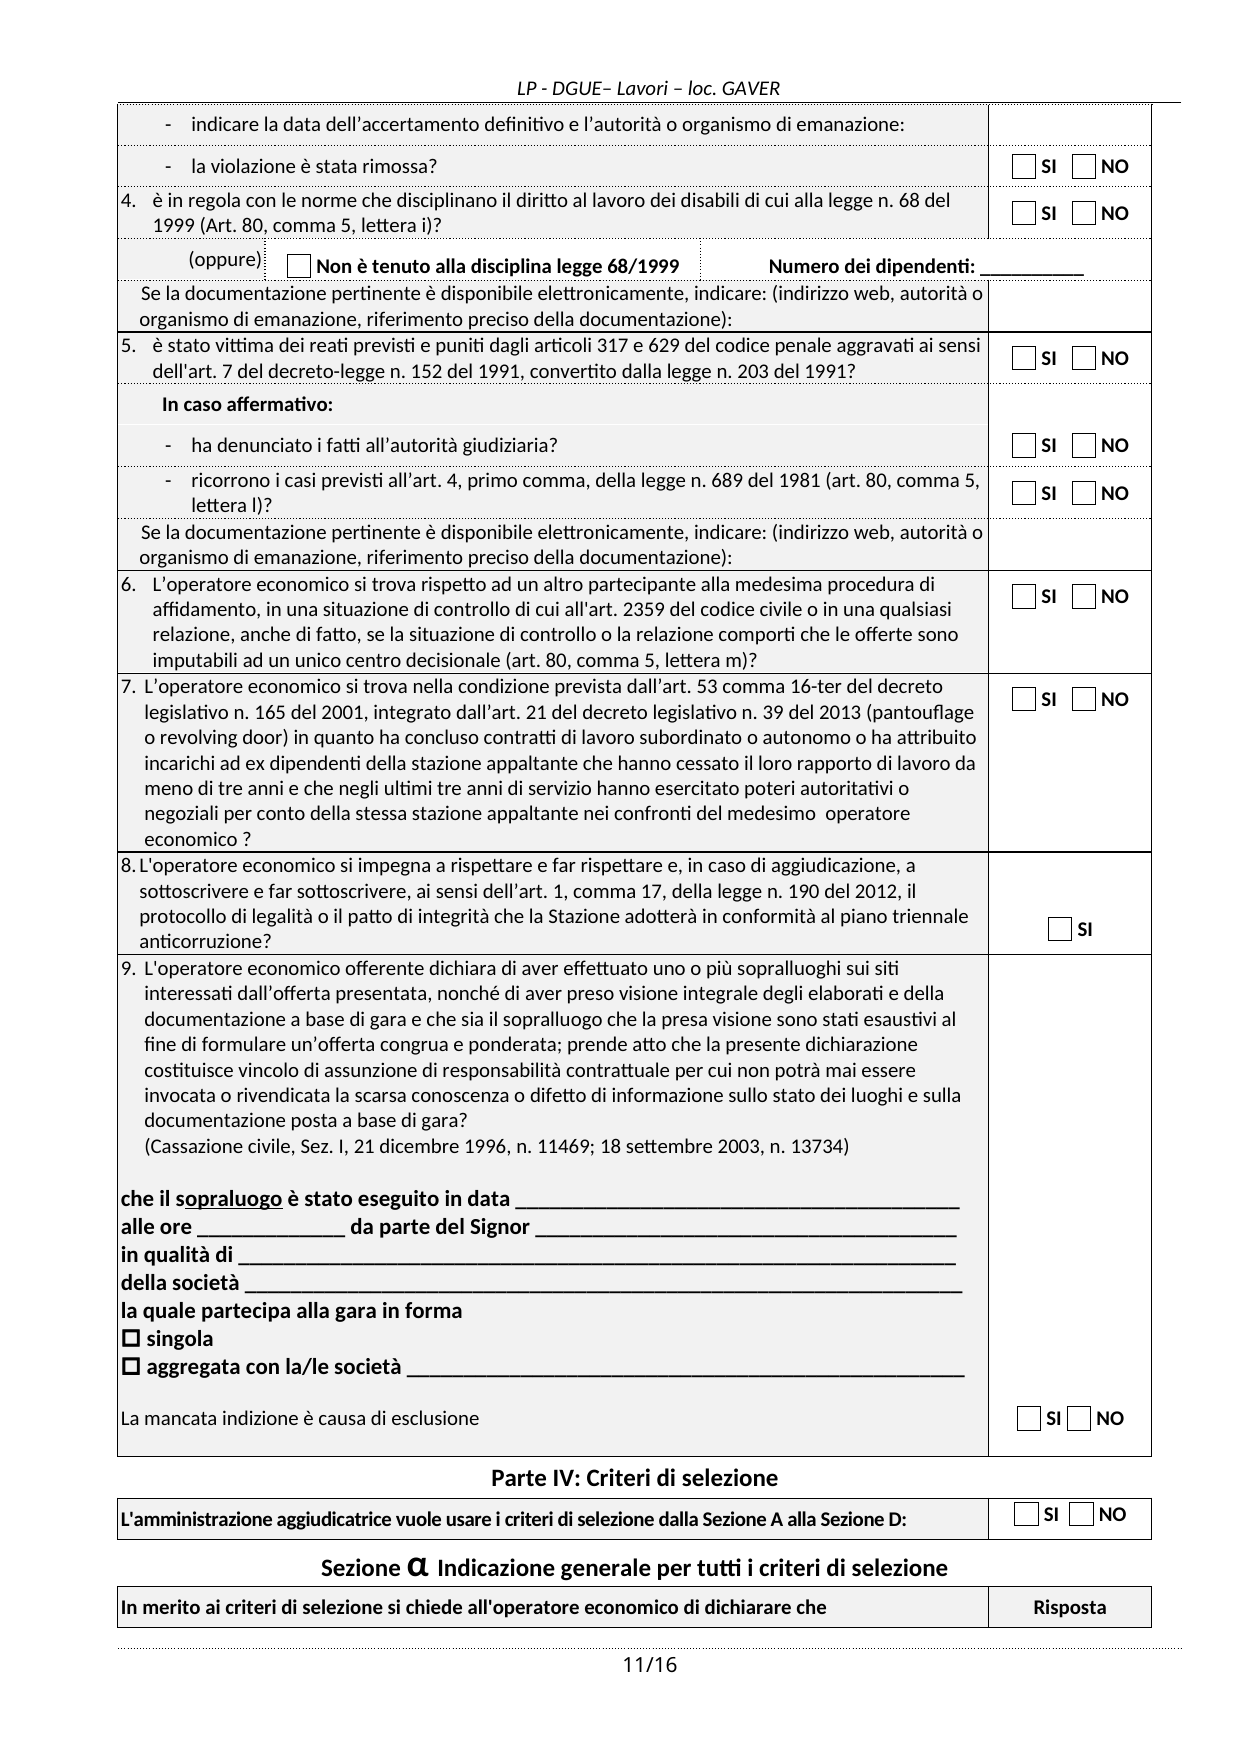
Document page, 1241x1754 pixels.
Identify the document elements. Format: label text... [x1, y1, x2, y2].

table_cell 5. è stato vittima dei reati previsti e puniti dagli articoli 317 e 629 del codice penale aggravati ai sensi dell'art. 7 del decreto-legge n. 152 del 1991, convertito dalla legge n. 203 del 1991? [118, 333, 988, 383]
table_cell Non è tenuto alla disciplina legge 68/1999 [265, 238, 701, 279]
table_cell [989, 383, 1151, 424]
table_cell Sezione α Indicazione generale per tutti i criteri di selezione [118, 1540, 1152, 1586]
table_cell SI NO [989, 955, 1151, 1456]
table_cell SI NO [989, 466, 1151, 518]
table_cell Parte IV: Criteri di selezione [118, 1457, 1152, 1498]
table_cell 9. L'operatore economico offerente dichiara di aver effettuato uno o più sopralluoghi sui siti interessati dall’offerta presentata, nonché di aver preso visione integrale degli elaborati e della documentazione a base di gara e che sia il sopralluogo che la presa visione sono stati esaustivi al fine di formulare un’offerta congrua e ponderata; prende atto che la presente dichiarazione costituisce vincolo di assunzione di responsabilità contrattuale per cui non potrà mai essere invocata o rivendicata la scarsa conoscenza o difetto di informazione sullo stato dei luoghi e sulla documentazione posta a base di gara? (Cassazione civile, Sez. I, 21 dicembre 1996, n. 11469; 18 settembre 2003, n. 13734) che il sopraluogo è stato eseguito in data _______________________________________ alle ore _____________ da parte del Signor _____________________________________ in qualità di _______________________________________________________________ della società _______________________________________________________________ la quale partecipa alla gara in forma singola aggregata con la/le società _________________________________________________ La mancata indizione è causa di esclusione [118, 955, 988, 1456]
table_cell SI NO [989, 333, 1151, 383]
table_cell (oppure) [118, 238, 265, 279]
table_cell SI NO [989, 425, 1151, 466]
table_cell 4. è in regola con le norme che disciplinano il diritto al lavoro dei disabili di cui alla legge n. 68 del 1999 (Art. 80, comma 5, lettera i)? [118, 186, 988, 238]
table_cell SI NO [989, 674, 1151, 851]
table_cell SI NO [989, 186, 1151, 238]
table_cell 8. L'operatore economico si impegna a rispettare e far rispettare e, in caso di aggiudicazione, a sottoscrivere e far sottoscrivere, ai sensi dell’art. 1, comma 17, della legge n. 190 del 2012, il protocollo di legalità o il patto di integrità che la Stazione adotterà in conformità al piano triennale anticorruzione? [118, 853, 988, 954]
table_cell - la violazione è stata rimossa? [118, 145, 988, 186]
table_cell Numero dei dipendenti: __________ [701, 238, 1151, 279]
table_cell In merito ai criteri di selezione si chiede all'operatore economico di dichiarare che [118, 1587, 988, 1627]
table_cell - indicare la data dell’accertamento definitivo e l’autorità o organismo di emanazione: [118, 104, 988, 145]
table_cell SI [989, 853, 1151, 954]
table_cell - ha denunciato i fatti all’autorità giudiziaria? [118, 425, 988, 466]
table_cell 6. L’operatore economico si trova rispetto ad un altro partecipante alla medesima procedura di affidamento, in una situazione di controllo di cui all'art. 2359 del codice civile o in una qualsiasi relazione, anche di fatto, se la situazione di controllo o la relazione comporti che le offerte sono imputabili ad un unico centro decisionale (art. 80, comma 5, lettera m)? [118, 571, 988, 672]
table_cell [989, 280, 1151, 331]
table_cell [989, 518, 1151, 570]
table_cell L'amministrazione aggiudicatrice vuole usare i criteri di selezione dalla Sezione A alla Sezione D: [118, 1499, 988, 1539]
table_cell SI NO [989, 145, 1151, 186]
table_cell In caso affermativo: [118, 383, 988, 424]
table_cell SI NO [989, 571, 1151, 672]
table_cell Risposta [989, 1587, 1151, 1627]
table_cell [989, 104, 1151, 145]
table_cell 7. L’operatore economico si trova nella condizione prevista dall’art. 53 comma 16-ter del decreto legislativo n. 165 del 2001, integrato dall’art. 21 del decreto legislativo n. 39 del 2013 (pantouflage o revolving door) in quanto ha concluso contratti di lavoro subordinato o autonomo o ha attribuito incarichi ad ex dipendenti della stazione appaltante che hanno cessato il loro rapporto di lavoro da meno di tre anni e che negli ultimi tre anni di servizio hanno esercitato poteri autoritativi o negoziali per conto della stessa stazione appaltante nei confronti del medesimo operatore economico ? [118, 674, 988, 851]
table_cell - ricorrono i casi previsti all’art. 4, primo comma, della legge n. 689 del 1981 (art. 80, comma 5, lettera l)? [118, 466, 988, 518]
table_cell SI NO [989, 1499, 1151, 1539]
